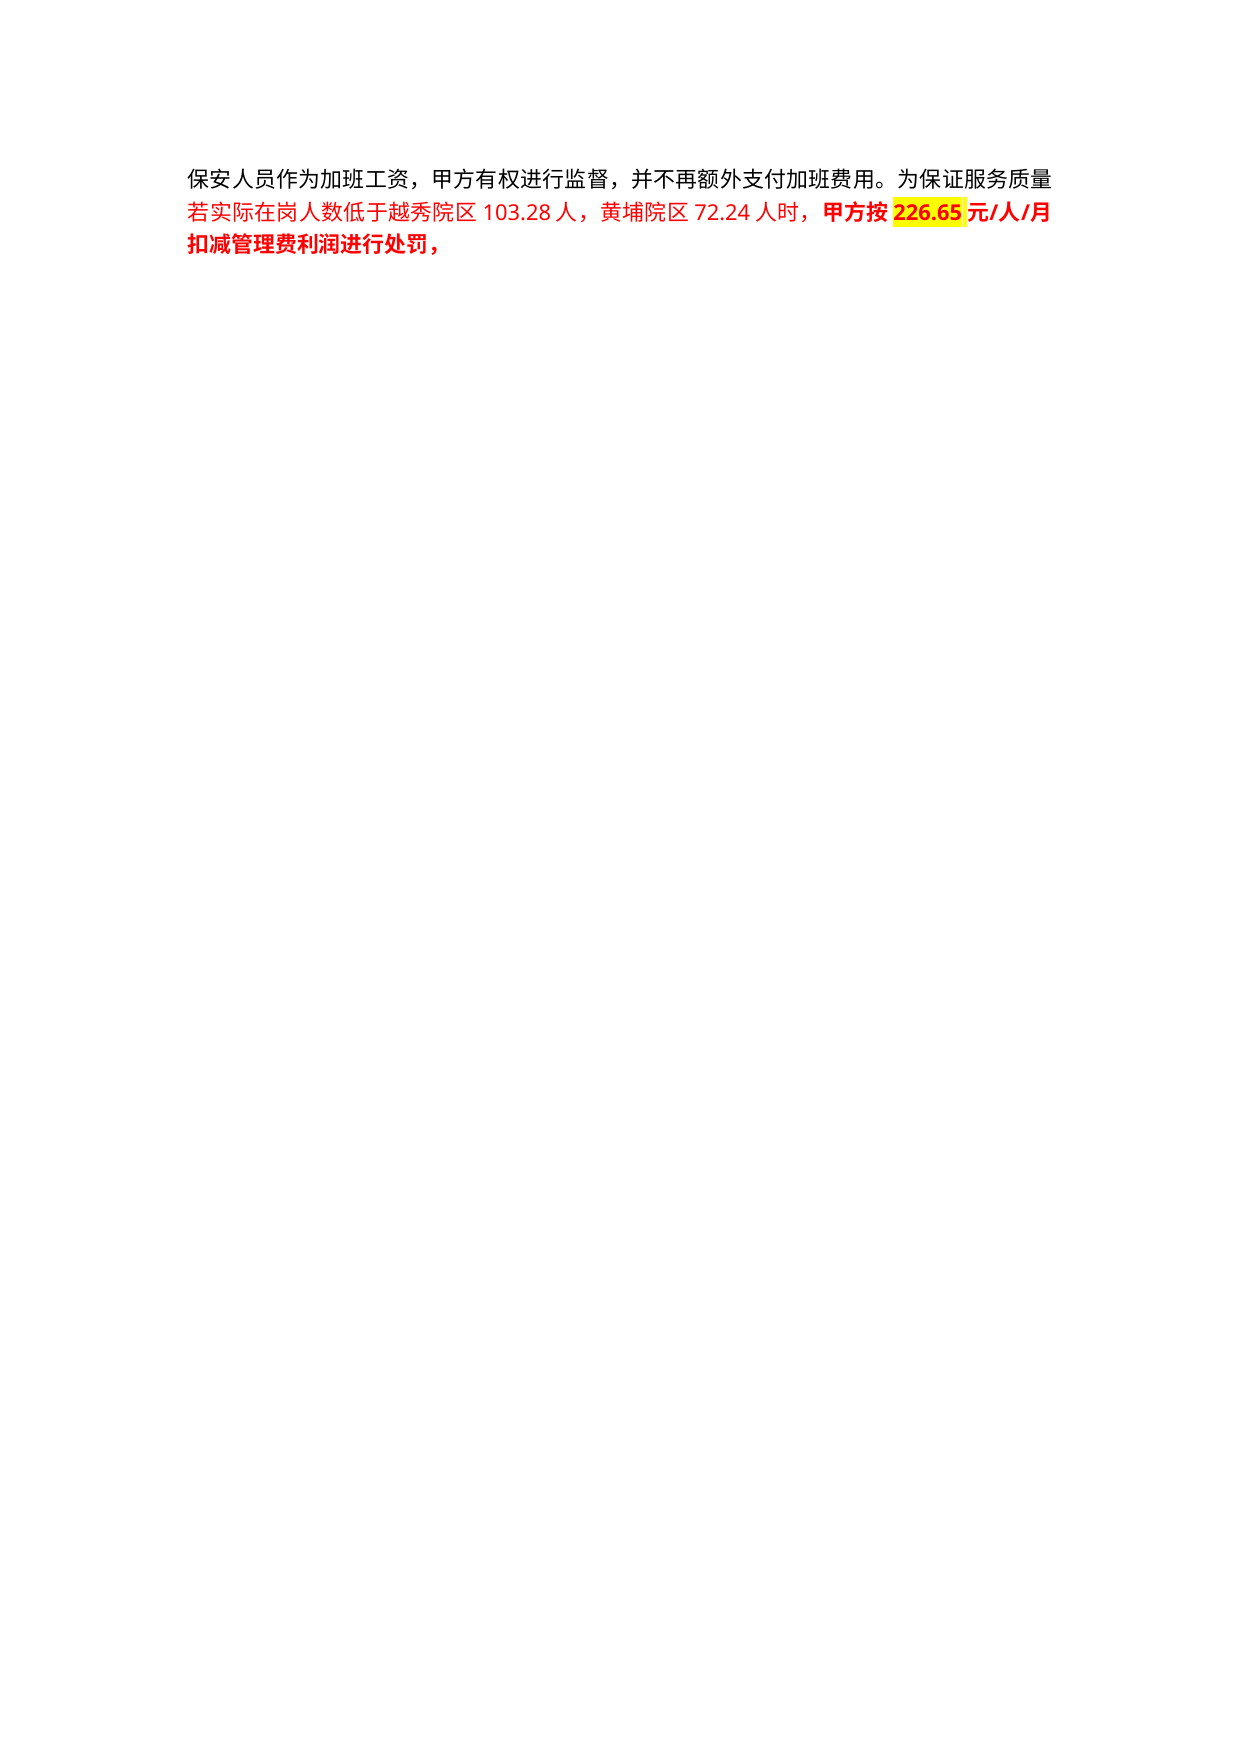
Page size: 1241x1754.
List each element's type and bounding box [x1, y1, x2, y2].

text [187, 162, 1053, 259]
